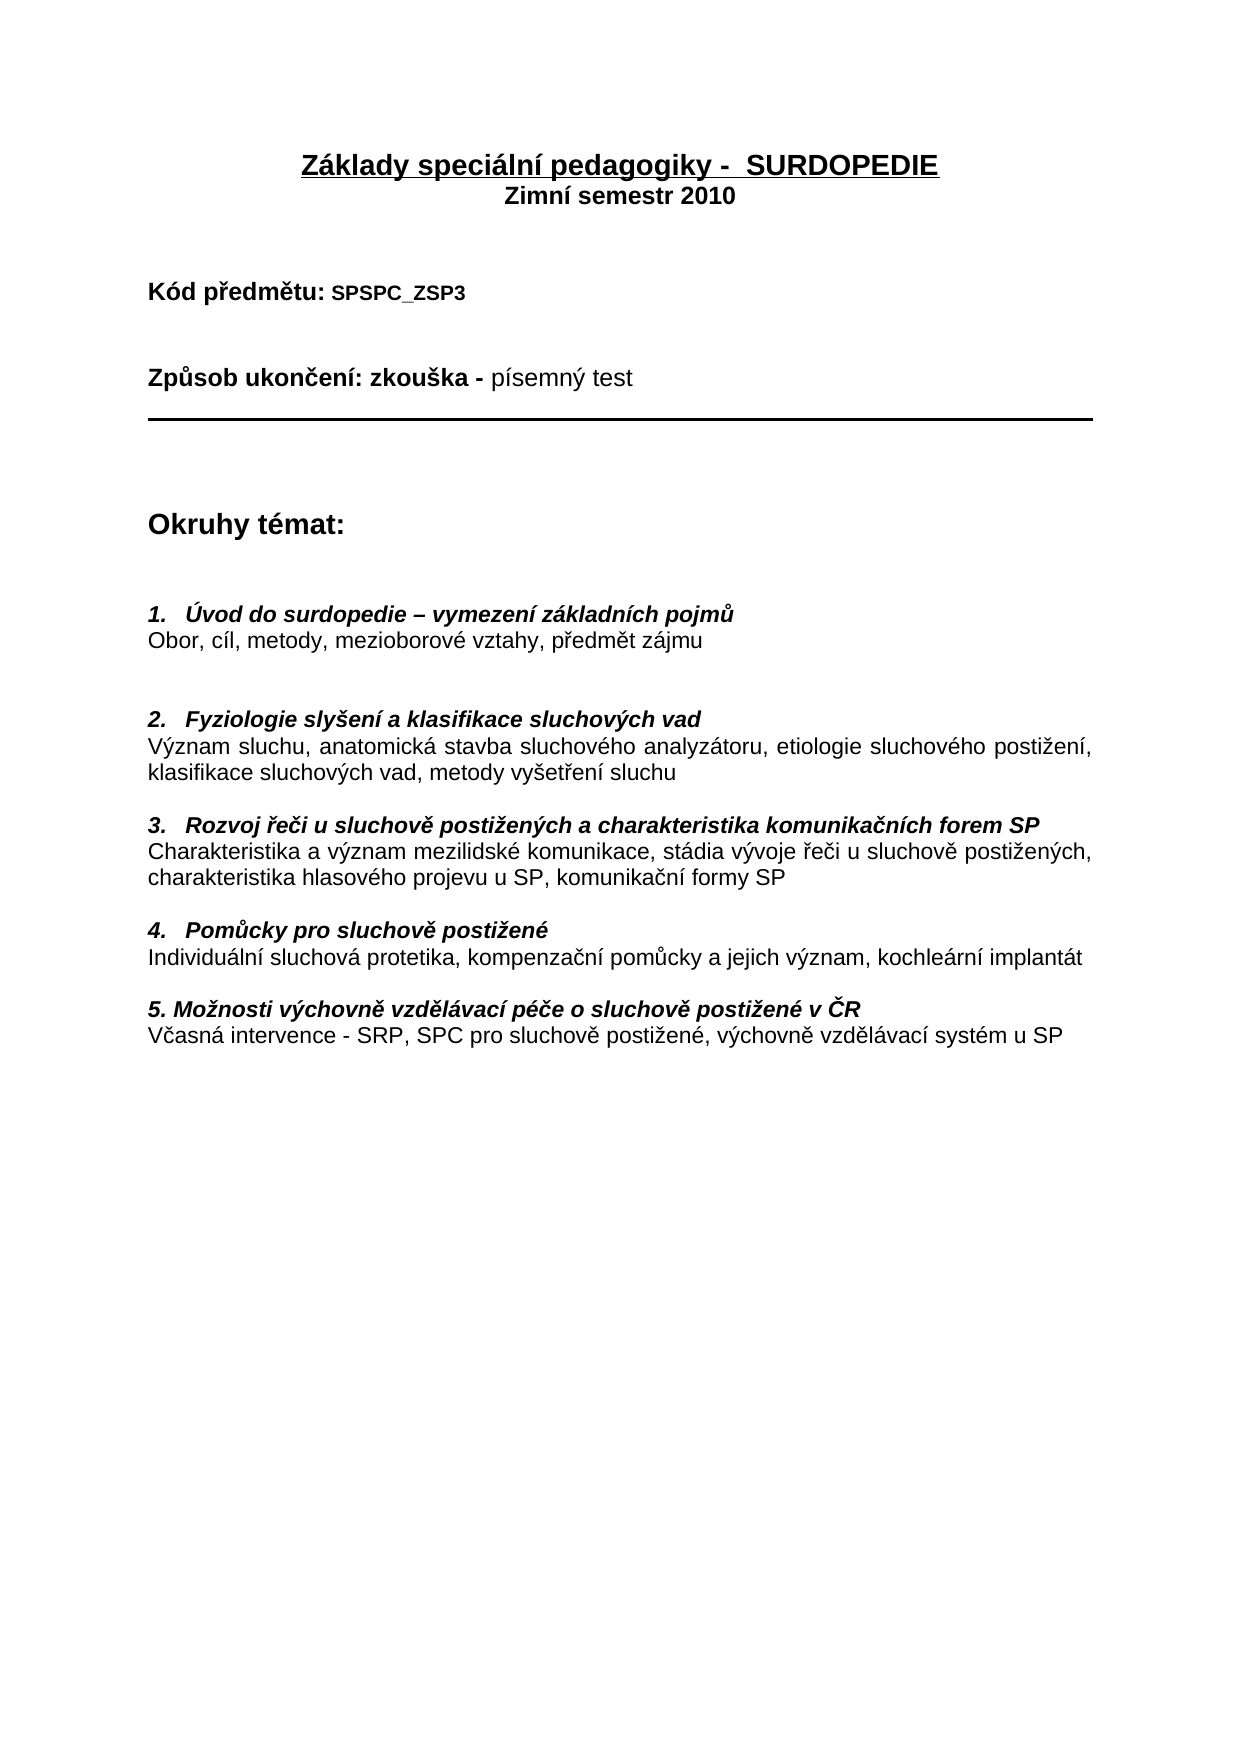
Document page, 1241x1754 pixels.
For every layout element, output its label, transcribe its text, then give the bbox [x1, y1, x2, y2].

list Pomůcky pro sluchově postižené [148, 917, 1093, 943]
text Obor, cíl, metody, mezioborové vztahy, předmět zájmu [148, 627, 1093, 653]
list Úvod do surdopedie – vymezení základních pojmů [148, 601, 1093, 627]
text Okruhy témat: [148, 507, 1093, 541]
text 5. Možnosti výchovně vzdělávací péče o sluchově postižené v ČR [148, 996, 1093, 1022]
text Význam sluchu, anatomická stavba sluchového analyzátoru, etiologie sluchového postižení, klasifikace sluchových vad, metody vyšetření sluchu [148, 733, 1093, 785]
text Zimní semestr 2010 [148, 181, 1093, 210]
text Základy speciální pedagogiky - SURDOPEDIE [148, 148, 1093, 181]
text Kód předmětu: SPSPC_ZSP3 [148, 277, 1093, 306]
list Fyziologie slyšení a klasifikace sluchových vad [148, 706, 1093, 733]
list Rozvoj řeči u sluchově postižených a charakteristika komunikačních forem SP [148, 812, 1093, 838]
text Způsob ukončení: zkouška - písemný test [148, 363, 1093, 392]
text Včasná intervence - SRP, SPC pro sluchově postižené, výchovně vzdělávací systém u SP [148, 1022, 1093, 1049]
text Individuální sluchová protetika, kompenzační pomůcky a jejich význam, kochleární implantát [148, 943, 1093, 970]
text Charakteristika a význam mezilidské komunikace, stádia vývoje řeči u sluchově postižených, charakteristika hlasového projevu u SP, komunikační formy SP [148, 838, 1093, 891]
